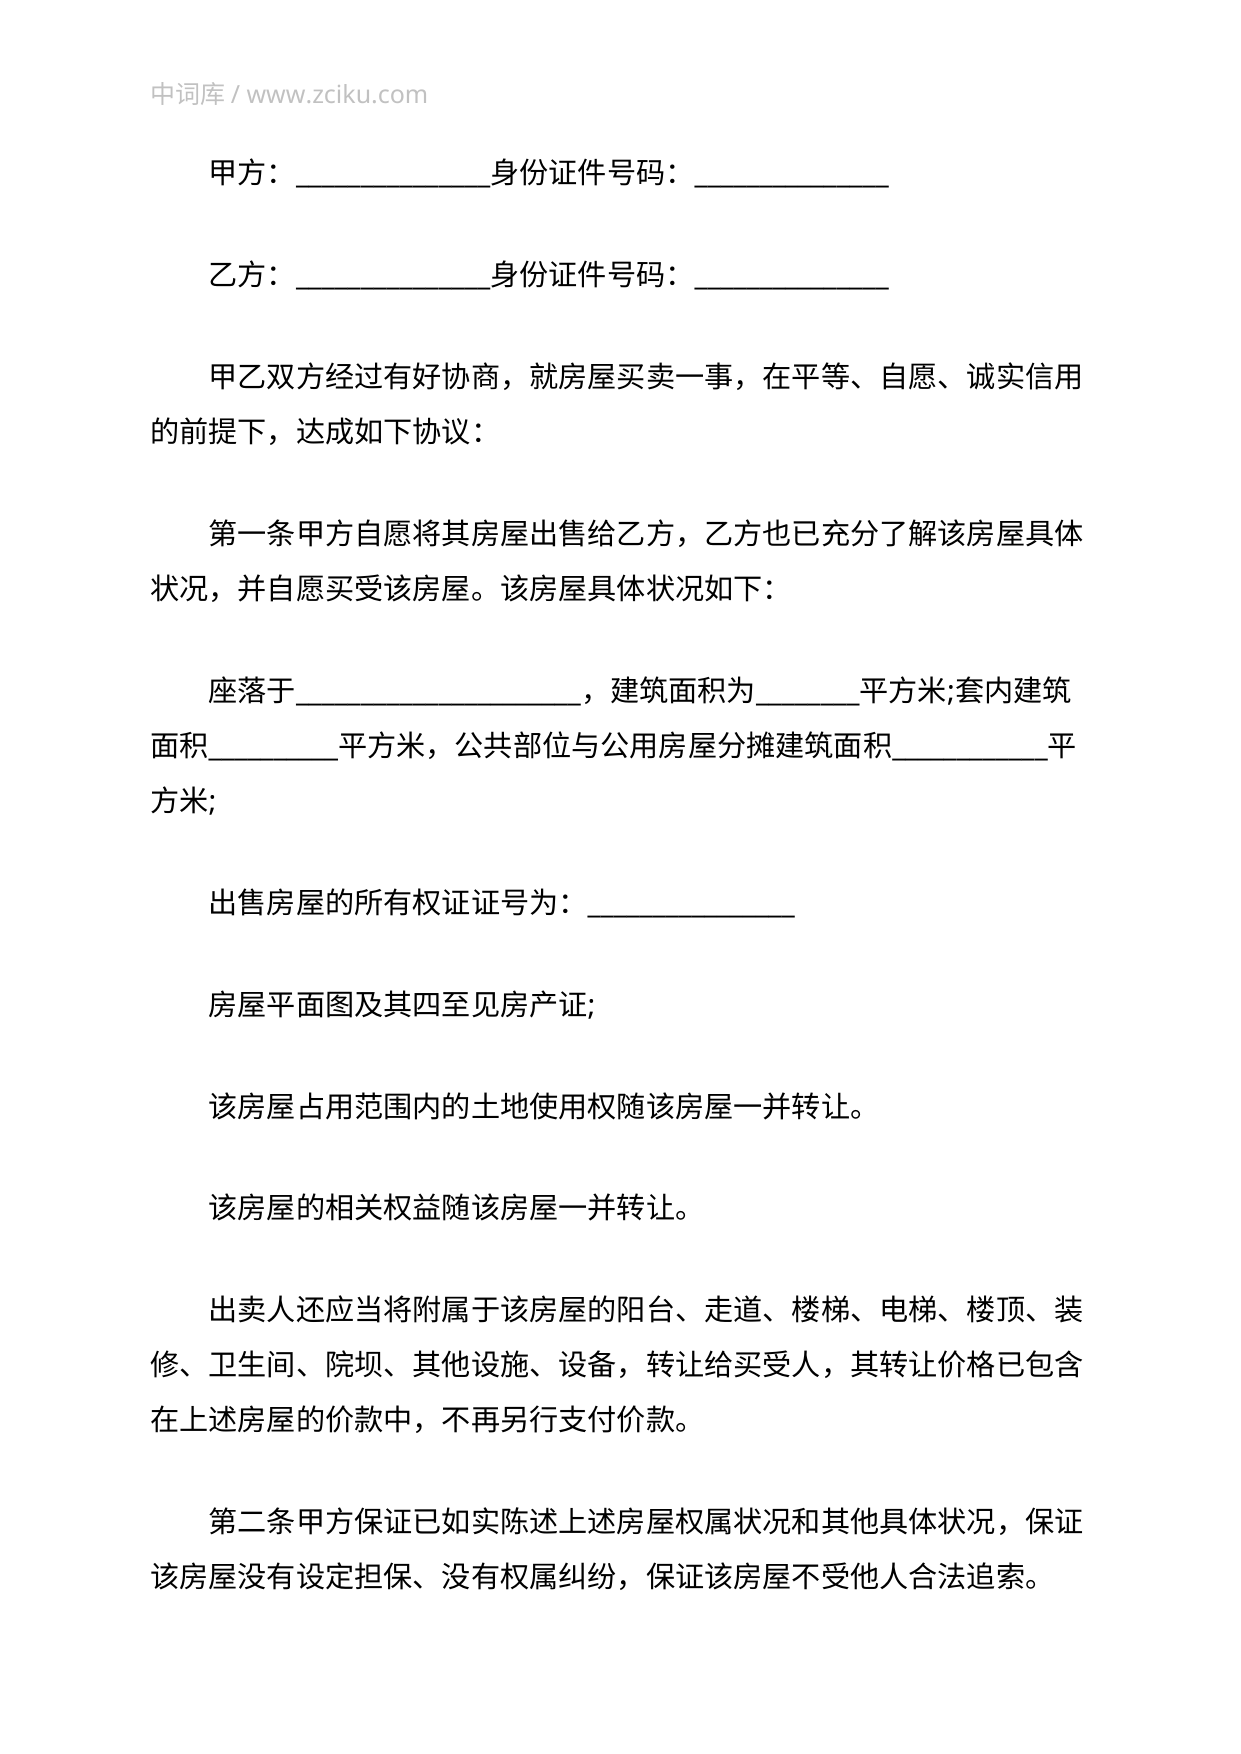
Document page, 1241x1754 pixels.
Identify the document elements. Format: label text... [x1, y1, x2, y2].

text 该房屋的相关权益随该房屋一并转让。 [150, 1185, 1090, 1227]
text 甲乙双方经过有好协商，就房屋买卖一事，在平等、自愿、诚实信用的前提下，达成如下协议： [150, 354, 1090, 451]
text 第二条甲方保证已如实陈述上述房屋权属状况和其他具体状况，保证该房屋没有设定担保、没有权属纠纷，保证该房屋不受他人合法追索。 [150, 1498, 1090, 1596]
text 甲方：_______________身份证件号码：_______________ [150, 150, 1090, 192]
text 出卖人还应当将附属于该房屋的阳台、走道、楼梯、电梯、楼顶、装修、卫生间、院坝、其他设施、设备，转让给买受人，其转让价格已包含在上述房屋的价款中，不再另行支付价款。 [150, 1287, 1090, 1439]
text 该房屋占用范围内的土地使用权随该房屋一并转让。 [150, 1083, 1090, 1126]
text 出售房屋的所有权证证号为：________________ [150, 879, 1090, 922]
text 房屋平面图及其四至见房产证; [150, 981, 1090, 1024]
text 座落于______________________，建筑面积为________平方米;套内建筑面积__________平方米，公共部位与公用房屋分摊建筑面积____________平方米; [150, 667, 1090, 820]
text 第一条甲方自愿将其房屋出售给乙方，乙方也已充分了解该房屋具体状况，并自愿买受该房屋。该房屋具体状况如下： [150, 511, 1090, 608]
text 乙方：_______________身份证件号码：_______________ [150, 252, 1090, 294]
